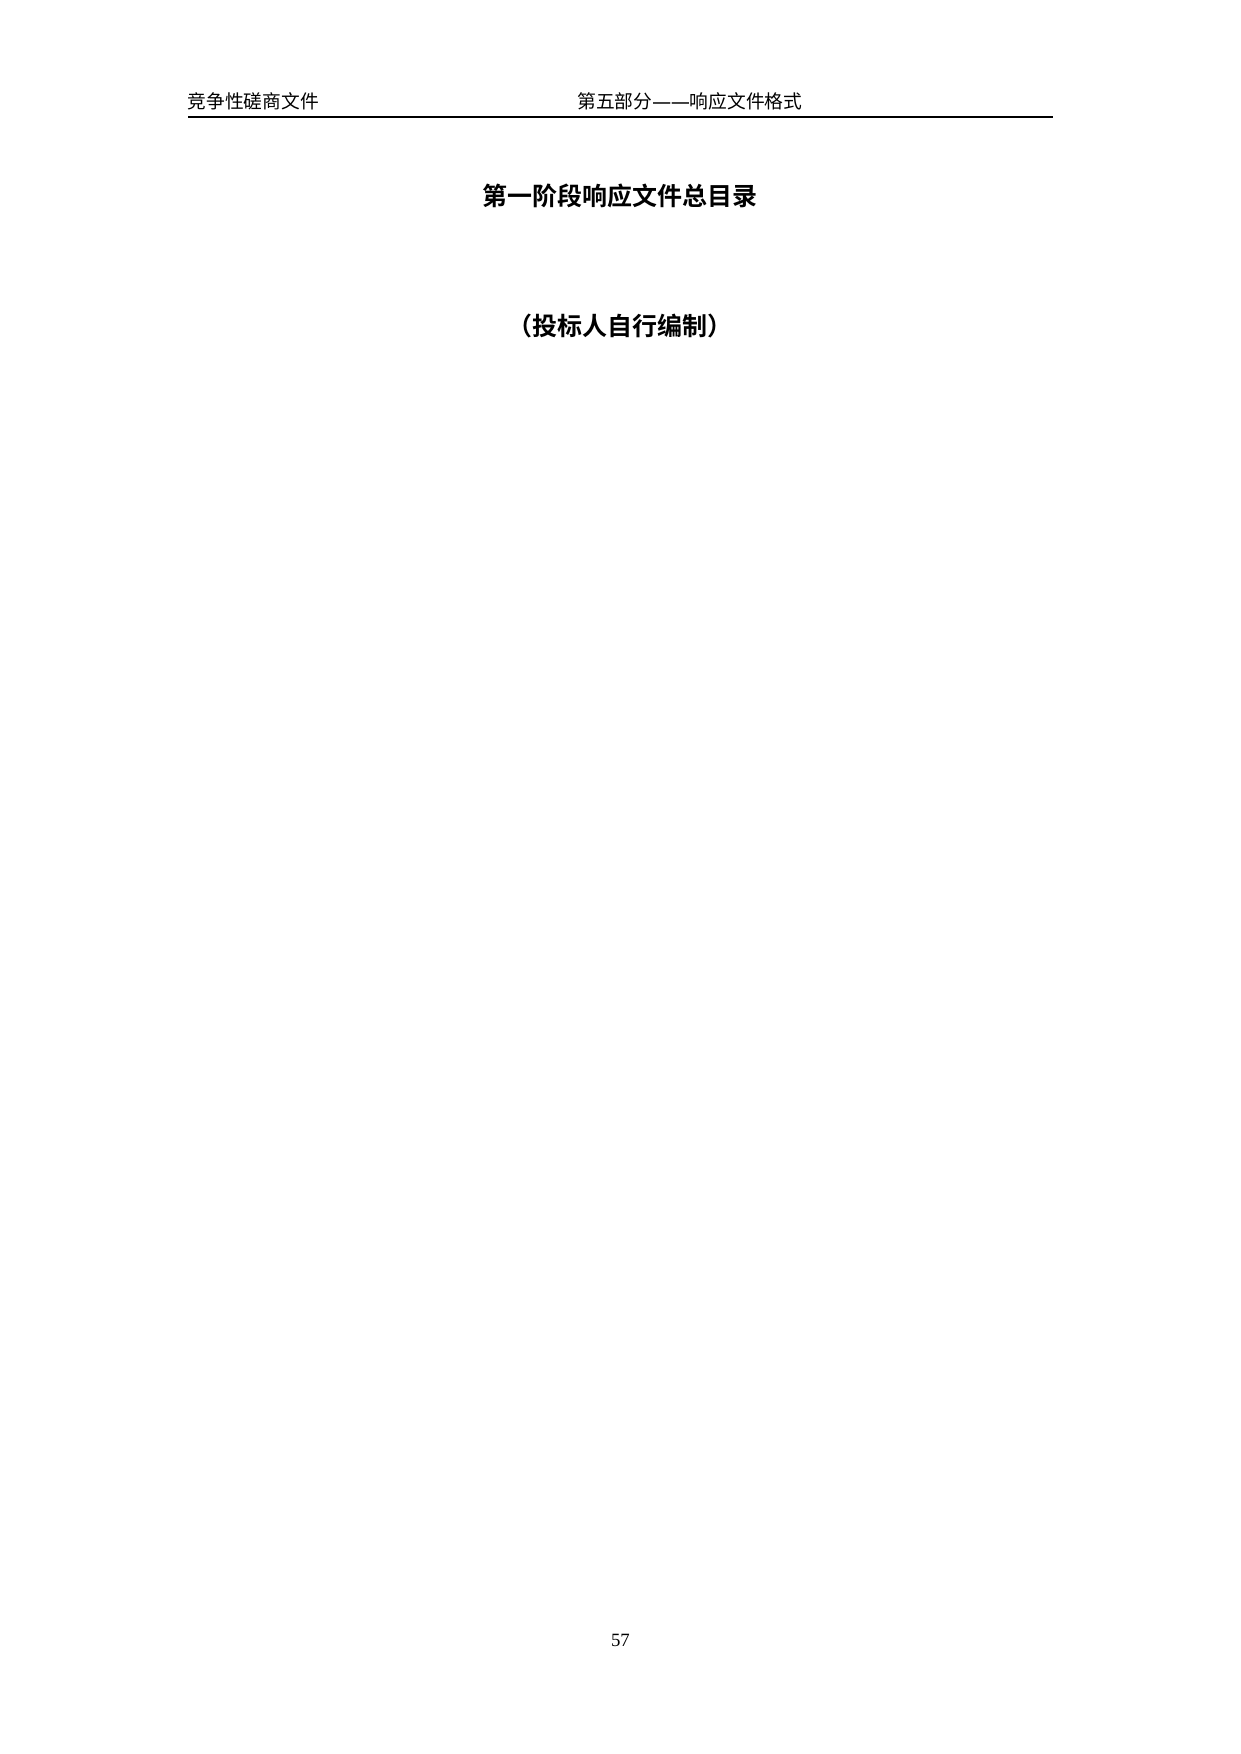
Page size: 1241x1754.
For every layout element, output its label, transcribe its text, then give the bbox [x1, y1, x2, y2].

text （投标人自行编制） [187, 292, 1053, 357]
text 第一阶段响应文件总目录 [187, 162, 1053, 227]
